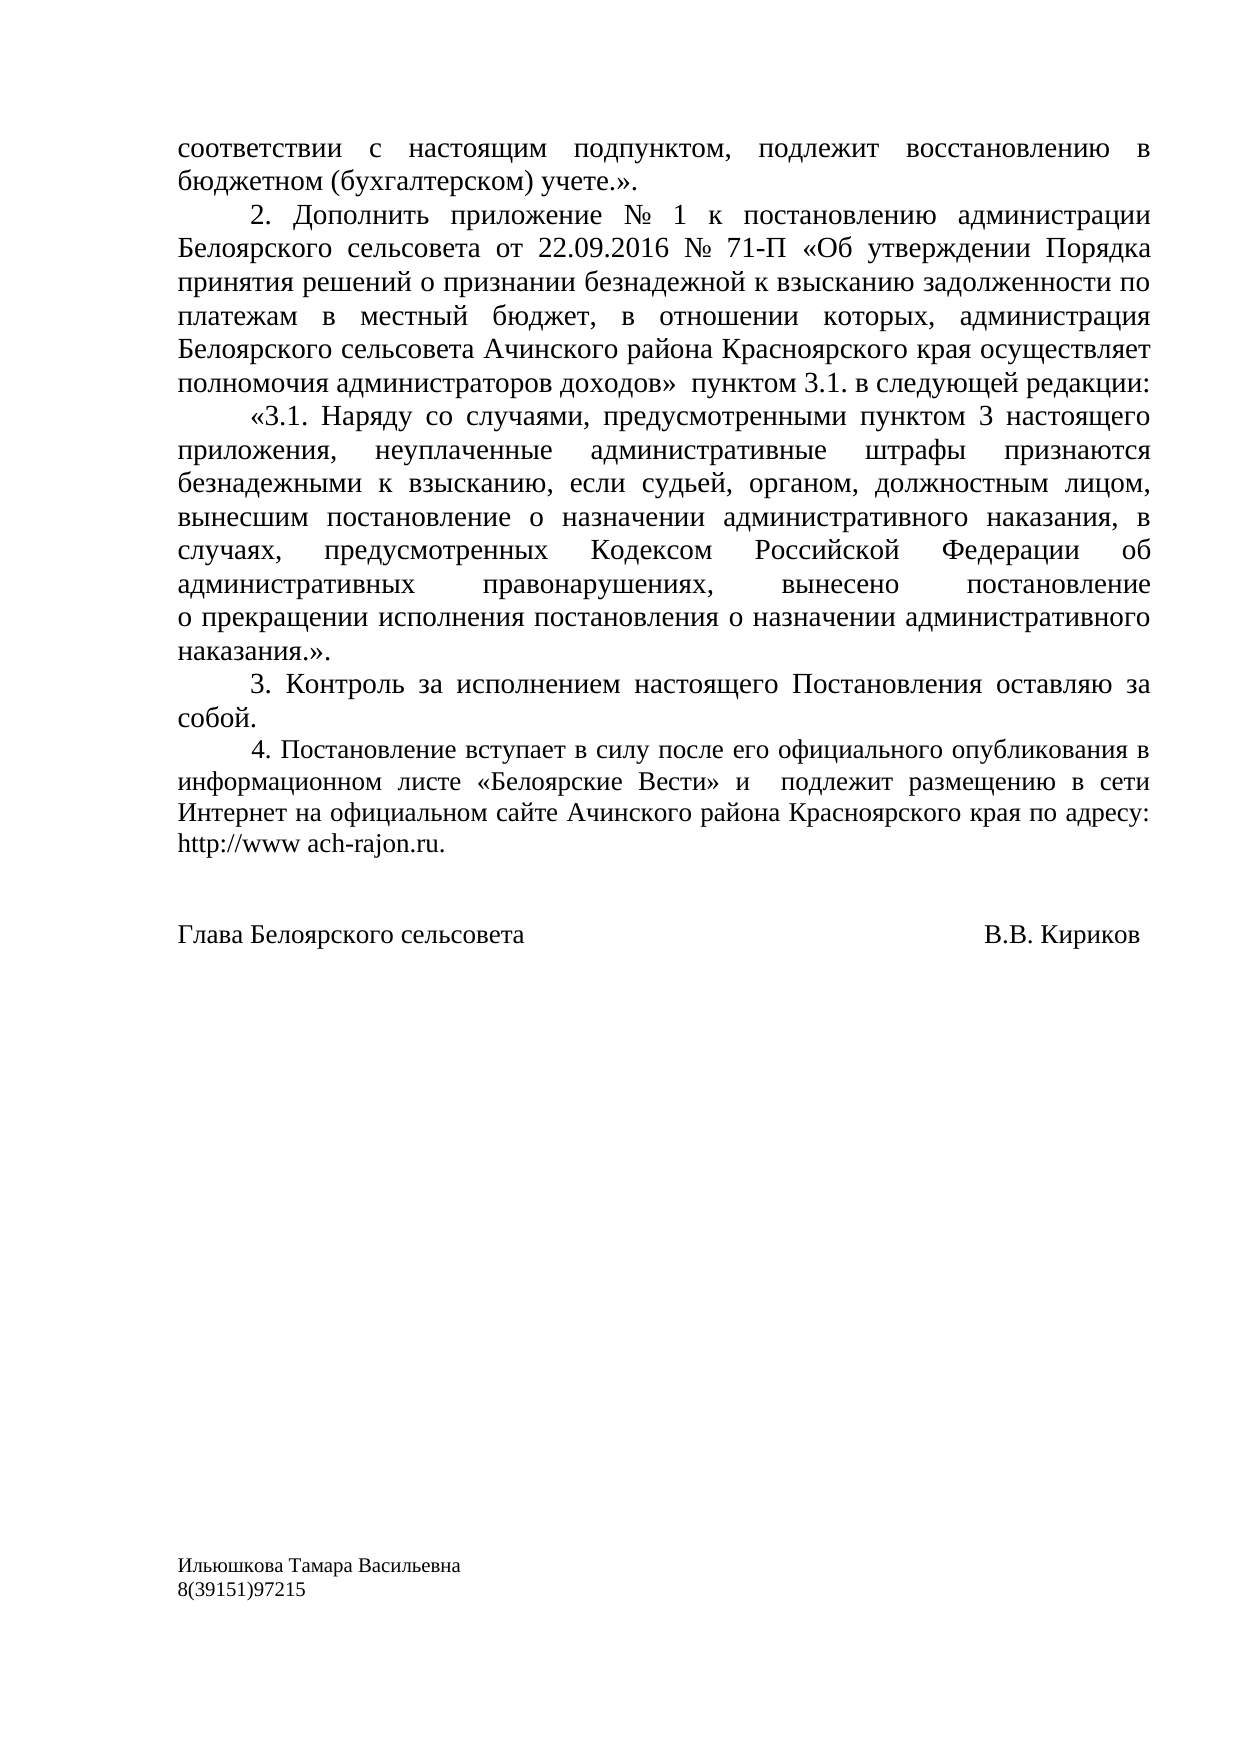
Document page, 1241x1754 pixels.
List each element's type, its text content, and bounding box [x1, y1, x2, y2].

text Глава Белоярского сельсовета В.В. Кириков [177, 918, 1152, 949]
text 3. Контроль за исполнением настоящего Постановления оставляю за собой. [177, 667, 1152, 734]
text 4. Постановление вступает в силу после его официального опубликования в информационном листе «Белоярские Вести» и подлежит размещению в сети Интернет на официальном сайте Ачинского района Красноярского края по адресу: http://www ach-rajon.ru. [177, 734, 1152, 858]
text «3.1. Наряду со случаями, предусмотренными пунктом 3 настоящего приложения, неуплаченные административные штрафы признаются безнадежными к взысканию, если судьей, органом, должностным лицом, вынесшим постановление о назначении административного наказания, в случаях, предусмотренных Кодексом Российской Федерации об административных правонарушениях, вынесено постановление о прекращении исполнения постановления о назначении административного наказания.». [177, 398, 1152, 667]
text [177, 130, 1152, 197]
text Ильюшкова Тамара Васильевна [177, 1553, 1152, 1577]
text 2. Дополнить приложение № 1 к постановлению администрации Белоярского сельсовета от 22.09.2016 № 71-П «Об утверждении Порядка принятия решений о признании безнадежной к взысканию задолженности по платежам в местный бюджет, в отношении которых, администрация Белоярского сельсовета Ачинского района Красноярского края осуществляет полномочия администраторов доходов» пунктом 3.1. в следующей редакции: [177, 197, 1152, 398]
text 8(39151)97215 [177, 1577, 1152, 1601]
